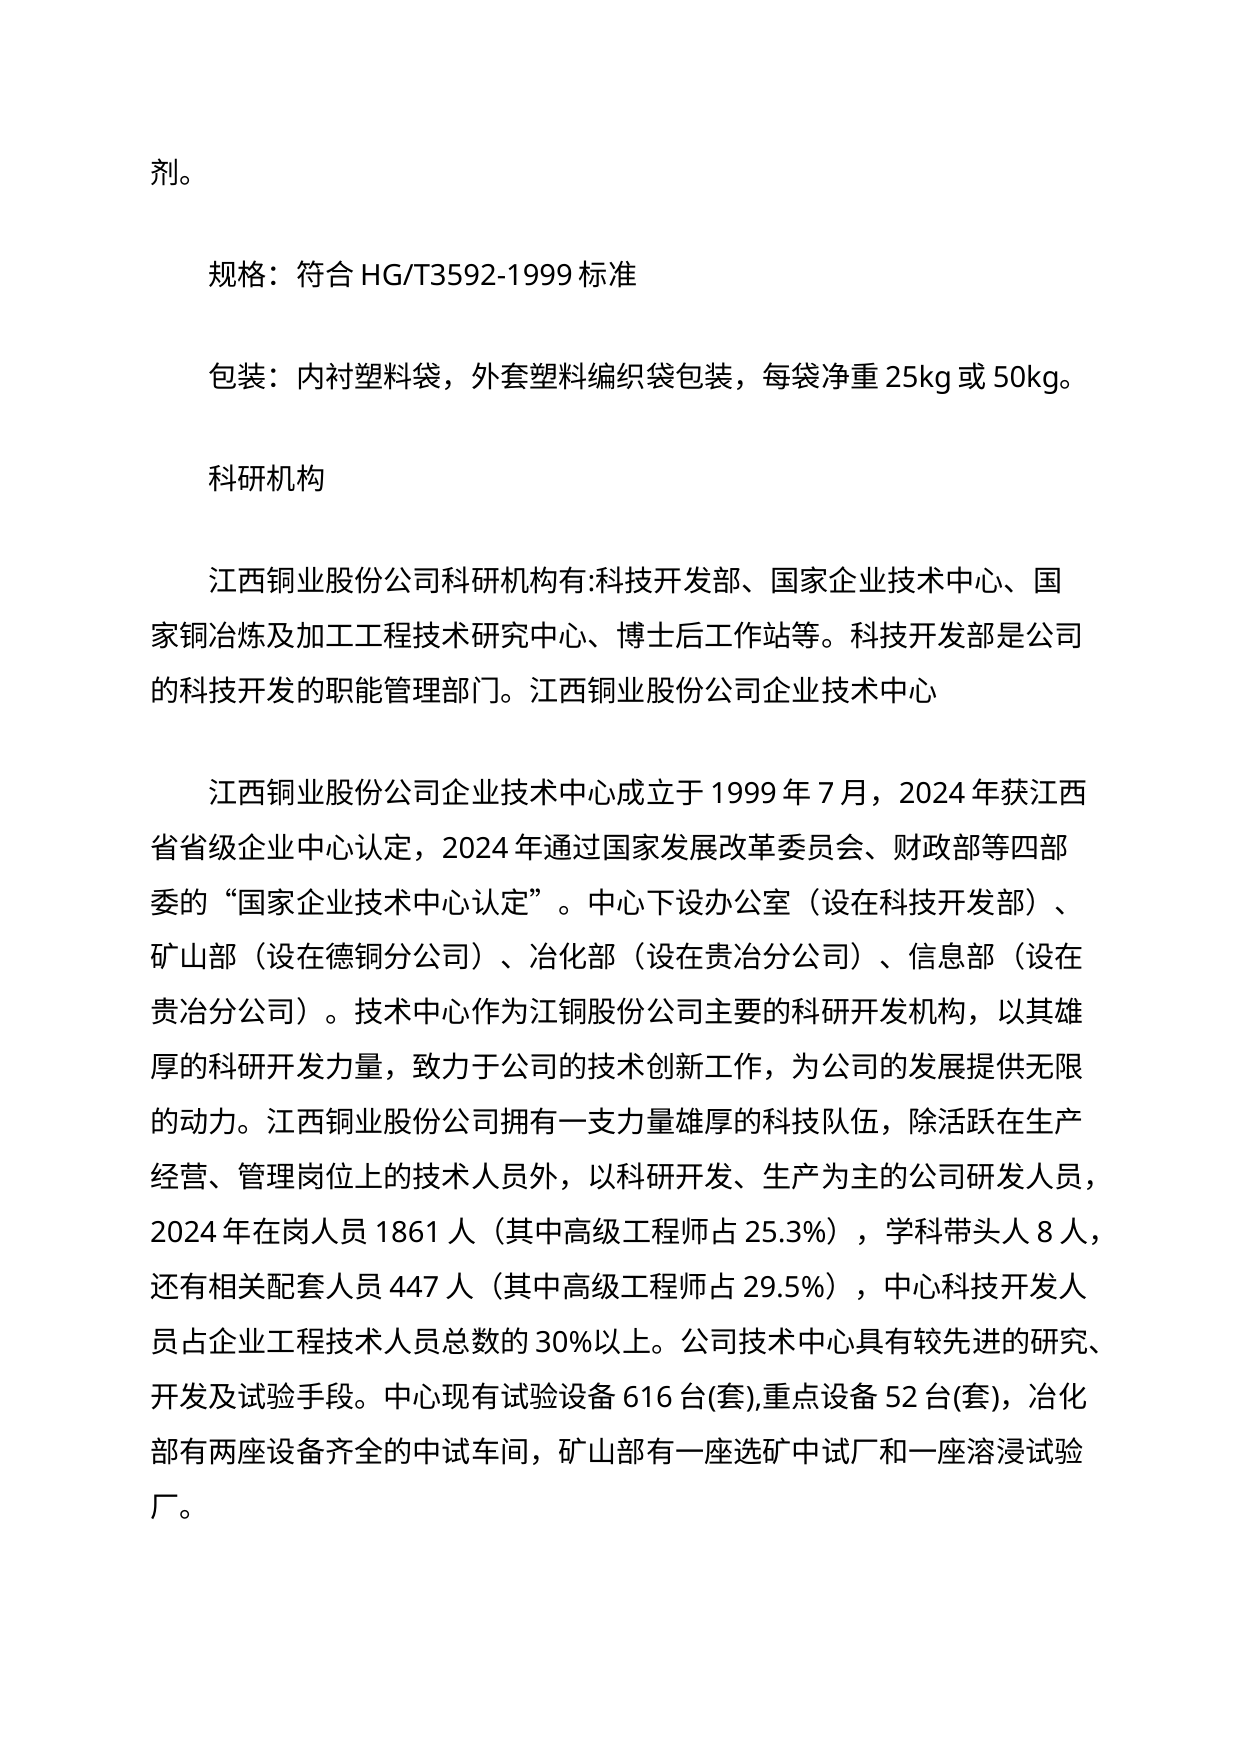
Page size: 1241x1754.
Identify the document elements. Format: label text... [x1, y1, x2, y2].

text 科研机构 [150, 456, 1090, 498]
text 规格：符合HG/T3592-1999标准 [150, 252, 1090, 294]
text 江西铜业股份公司企业技术中心成立于1999年7月，2024年获江西省省级企业中心认定，2024年通过国家发展改革委员会、财政部等四部委的“国家企业技术中心认定”。中心下设办公室（设在科技开发部）、矿山部（设在德铜分公司）、冶化部（设在贵冶分公司）、信息部（设在贵冶分公司）。技术中心作为江铜股份公司主要的科研开发机构，以其雄厚的科研开发力量，致力于公司的技术创新工作，为公司的发展提供无限的动力。江西铜业股份公司拥有一支力量雄厚的科技队伍，除活跃在生产经营、管理岗位上的技术人员外，以科研开发、生产为主的公司研发人员，2024年在岗人员1861人（其中高级工程师占25.3%），学科带头人8人，还有相关配套人员447人（其中高级工程师占29.5%），中心科技开发人员占企业工程技术人员总数的30%以上。公司技术中心具有较先进的研究、开发及试验手段。中心现有试验设备616台(套),重点设备52台(套)，冶化部有两座设备齐全的中试车间，矿山部有一座选矿中试厂和一座溶浸试验厂。 [150, 769, 1090, 1526]
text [150, 150, 1090, 192]
text 江西铜业股份公司科研机构有:科技开发部、国家企业技术中心、国家铜冶炼及加工工程技术研究中心、博士后工作站等。科技开发部是公司的科技开发的职能管理部门。江西铜业股份公司企业技术中心 [150, 557, 1090, 710]
text 包装：内衬塑料袋，外套塑料编织袋包装，每袋净重25kg或50kg。 [150, 354, 1090, 396]
